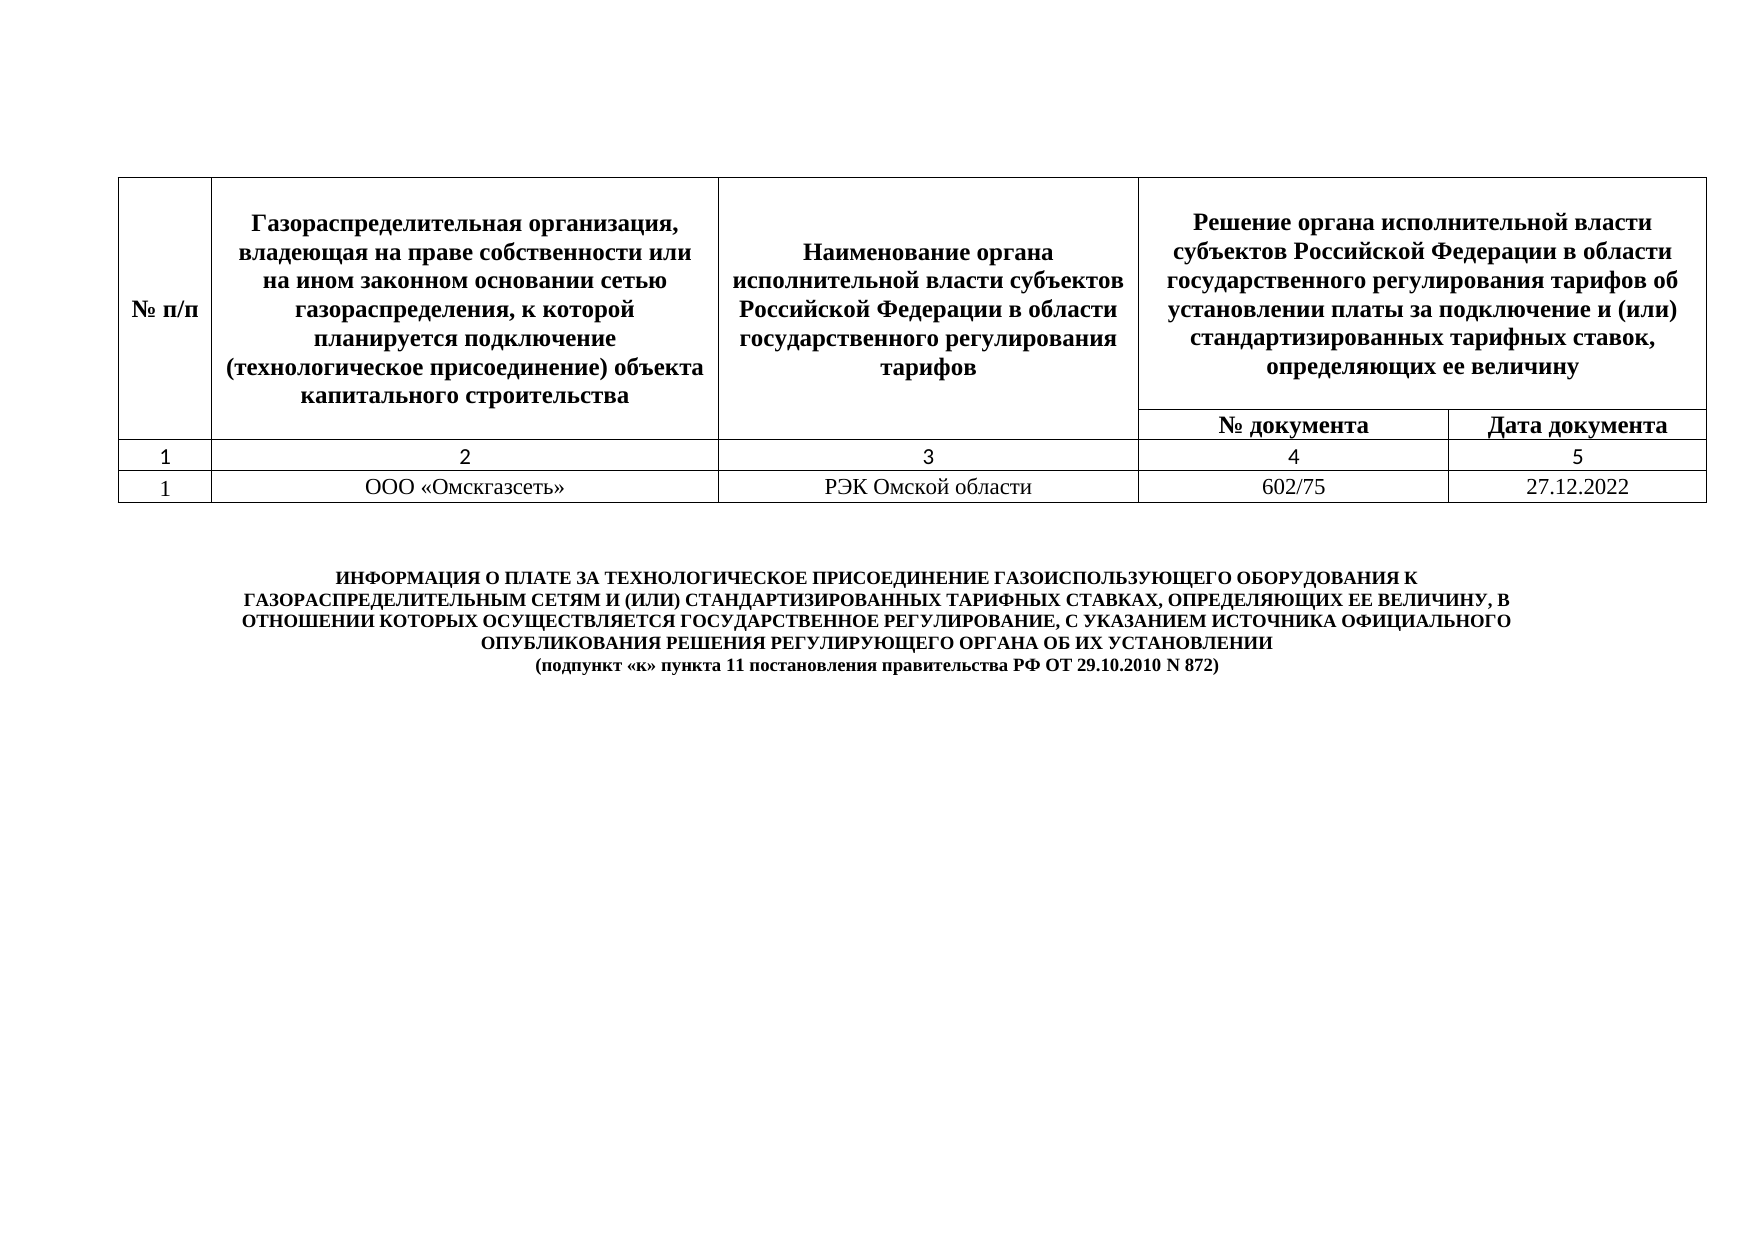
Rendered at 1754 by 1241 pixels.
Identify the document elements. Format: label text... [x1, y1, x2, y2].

table_cell РЭК Омской области [719, 471, 1138, 502]
table_cell 1 [119, 471, 211, 502]
table_cell 5 [1449, 440, 1706, 470]
table_header Решение органа исполнительной власти субъектов Российской Федерации в области государственного регулирования тарифов об установлении платы за подключение и (или) стандартизированных тарифных ставок, определяющих ее величину [1139, 178, 1706, 409]
text ГАЗОРАСПРЕДЕЛИТЕЛЬНЫМ СЕТЯМ И (ИЛИ) СТАНДАРТИЗИРОВАННЫХ ТАРИФНЫХ СТАВКАХ, ОПРЕДЕЛЯЮЩИХ ЕЕ ВЕЛИЧИНУ, В [118, 589, 1636, 610]
table_cell 3 [719, 440, 1138, 470]
table_cell 4 [1139, 440, 1448, 470]
text ОПУБЛИКОВАНИЯ РЕШЕНИЯ РЕГУЛИРУЮЩЕГО ОРГАНА ОБ ИХ УСТАНОВЛЕНИИ [118, 632, 1636, 653]
table_header Наименование органа исполнительной власти субъектов Российской Федерации в области государственного регулирования тарифов [719, 178, 1138, 439]
table_cell № документа [1139, 410, 1448, 439]
table_cell 2 [212, 440, 718, 470]
table_header Газораспределительная организация, владеющая на праве собственности или на ином законном основании сетью газораспределения, к которой планируется подключение (технологическое присоединение) объекта капитального строительства [212, 178, 718, 439]
table_header № п/п [119, 178, 211, 439]
table_cell Дата документа [1449, 410, 1706, 439]
text (подпункт «к» пункта 11 постановления правительства РФ ОТ 29.10.2010 N 872) [118, 653, 1636, 675]
table_cell 602/75 [1139, 471, 1448, 502]
table_cell 27.12.2022 [1449, 471, 1706, 502]
table_cell 1 [119, 440, 211, 470]
text ОТНОШЕНИИ КОТОРЫХ ОСУЩЕСТВЛЯЕТСЯ ГОСУДАРСТВЕННОЕ РЕГУЛИРОВАНИЕ, С УКАЗАНИЕМ ИСТОЧНИКА ОФИЦИАЛЬНОГО [118, 610, 1636, 632]
text ИНФОРМАЦИЯ О ПЛАТЕ ЗА ТЕХНОЛОГИЧЕСКОЕ ПРИСОЕДИНЕНИЕ ГАЗОИСПОЛЬЗУЮЩЕГО ОБОРУДОВАНИЯ К [118, 567, 1636, 589]
table_cell ООО «Омскгазсеть» [212, 471, 718, 502]
